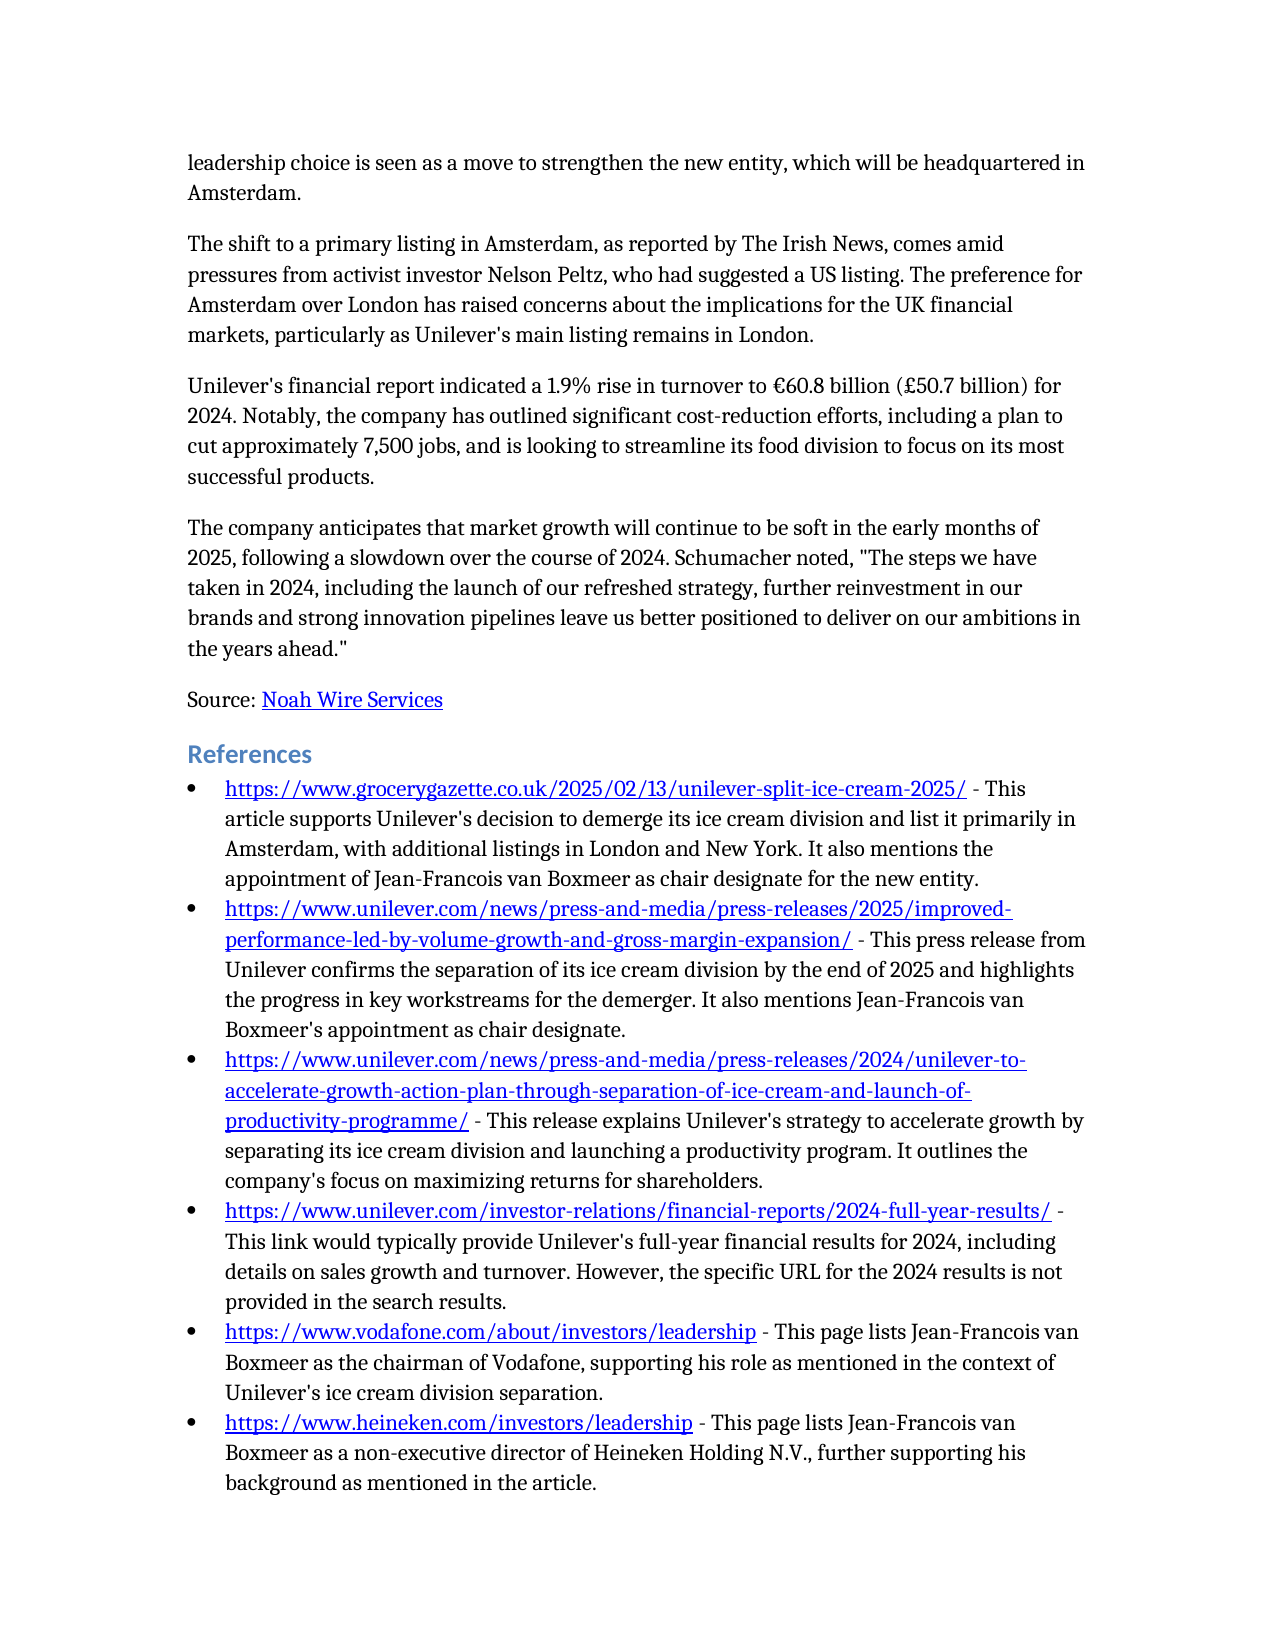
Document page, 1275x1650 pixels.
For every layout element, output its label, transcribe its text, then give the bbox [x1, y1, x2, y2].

list https://www.unilever.com/investor-relations/financial-reports/2024-full-year-results/ - This link would typically provide Unilever's full-year financial results for 2024, including details on sales growth and turnover. However, the specific URL for the 2024 results is not provided in the search results. [187, 1198, 1087, 1315]
text Source: Noah Wire Services [187, 686, 1087, 713]
text The company anticipates that market growth will continue to be soft in the early months of 2025, following a slowdown over the course of 2024. Schumacher noted, "The steps we have taken in 2024, including the launch of our refreshed strategy, further reinvestment in our brands and strong innovation pipelines leave us better positioned to deliver on our ambitions in the years ahead." [187, 514, 1087, 662]
list https://www.unilever.com/news/press-and-media/press-releases/2025/improved-performance-led-by-volume-growth-and-gross-margin-expansion/ - This press release from Unilever confirms the separation of its ice cream division by the end of 2025 and highlights the progress in key workstreams for the demerger. It also mentions Jean-Francois van Boxmeer's appointment as chair designate. [187, 896, 1087, 1043]
list https://www.grocerygazette.co.uk/2025/02/13/unilever-split-ice-cream-2025/ - This article supports Unilever's decision to demerge its ice cream division and list it primarily in Amsterdam, with additional listings in London and New York. It also mentions the appointment of Jean-Francois van Boxmeer as chair designate for the new entity. [187, 775, 1087, 892]
list https://www.heineken.com/investors/leadership - This page lists Jean-Francois van Boxmeer as a non-executive director of Heineken Holding N.V., further supporting his background as mentioned in the article. [187, 1410, 1087, 1497]
list https://www.vodafone.com/about/investors/leadership - This page lists Jean-Francois van Boxmeer as the chairman of Vodafone, supporting his role as mentioned in the context of Unilever's ice cream division separation. [187, 1319, 1087, 1406]
text Unilever's financial report indicated a 1.9% rise in turnover to €60.8 billion (£50.7 billion) for 2024. Notably, the company has outlined significant cost-reduction efforts, including a plan to cut approximately 7,500 jobs, and is looking to streamline its food division to focus on its most successful products. [187, 373, 1087, 490]
text The shift to a primary listing in Amsterdam, as reported by The Irish News, comes amid pressures from activist investor Nelson Peltz, who had suggested a US listing. The preference for Amsterdam over London has raised concerns about the implications for the UK financial markets, particularly as Unilever's main listing remains in London. [187, 231, 1087, 348]
subtitle References [187, 737, 1087, 771]
list https://www.unilever.com/news/press-and-media/press-releases/2024/unilever-to-accelerate-growth-action-plan-through-separation-of-ice-cream-and-launch-of-productivity-programme/ - This release explains Unilever's strategy to accelerate growth by separating its ice cream division and launching a productivity program. It outlines the company's focus on maximizing returns for shareholders. [187, 1047, 1087, 1194]
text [187, 150, 1087, 207]
